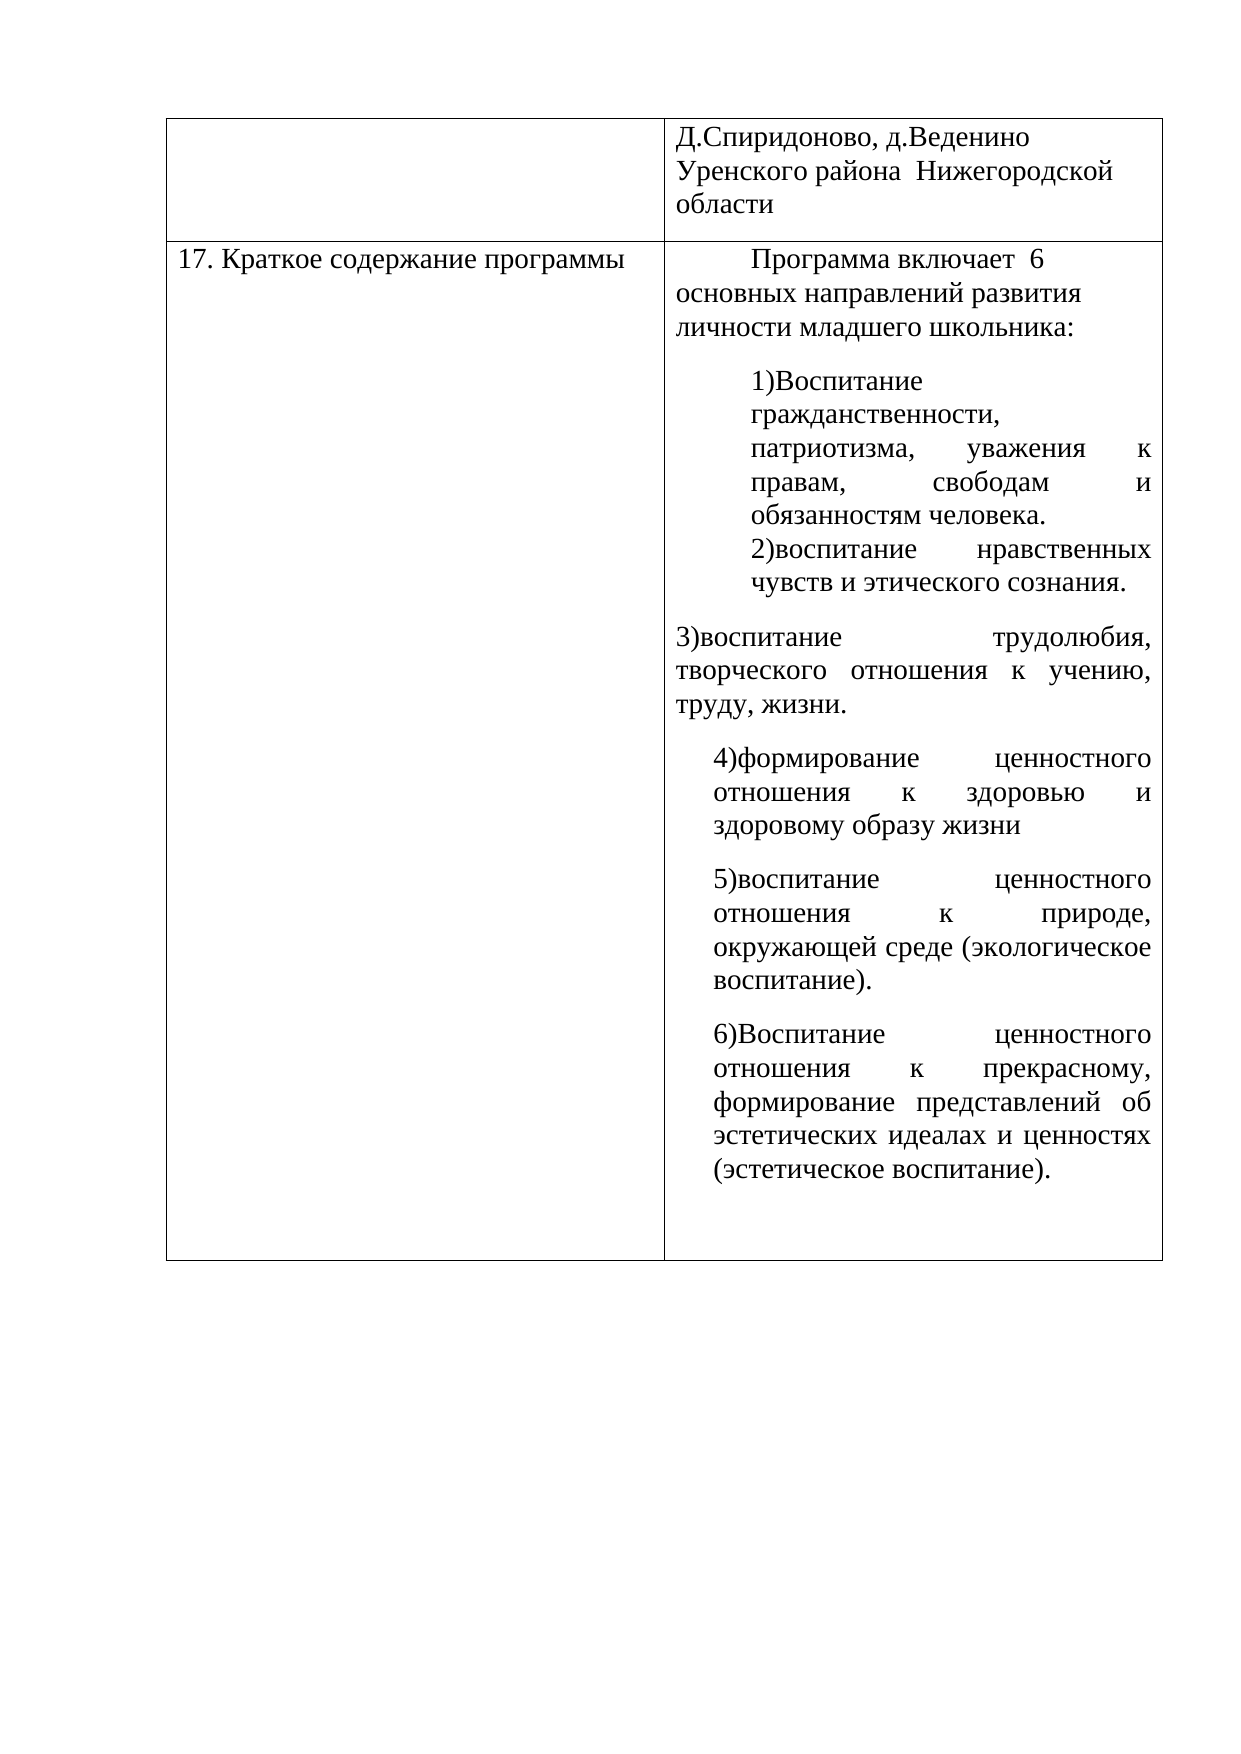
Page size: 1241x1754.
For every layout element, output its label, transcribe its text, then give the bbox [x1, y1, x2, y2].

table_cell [665, 119, 1162, 241]
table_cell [167, 119, 664, 241]
table_cell Программа включает 6 основных направлений развития личности младшего школьника: 1)Воспитание гражданственности, патриотизма, уважения к правам, свободам и обязанностям человека. 2)воспитание нравственных чувств и этического сознания. 3)воспитание трудолюбия, творческого отношения к учению, труду, жизни. 4)формирование ценностного отношения к здоровью и здоровому образу жизни 5)воспитание ценностного отношения к природе, окружающей среде (экологическое воспитание). 6)Воспитание ценностного отношения к прекрасному, формирование представлений об эстетических идеалах и ценностях (эстетическое воспитание). [665, 242, 1162, 1259]
table_cell 17. Краткое содержание программы [167, 242, 664, 1259]
